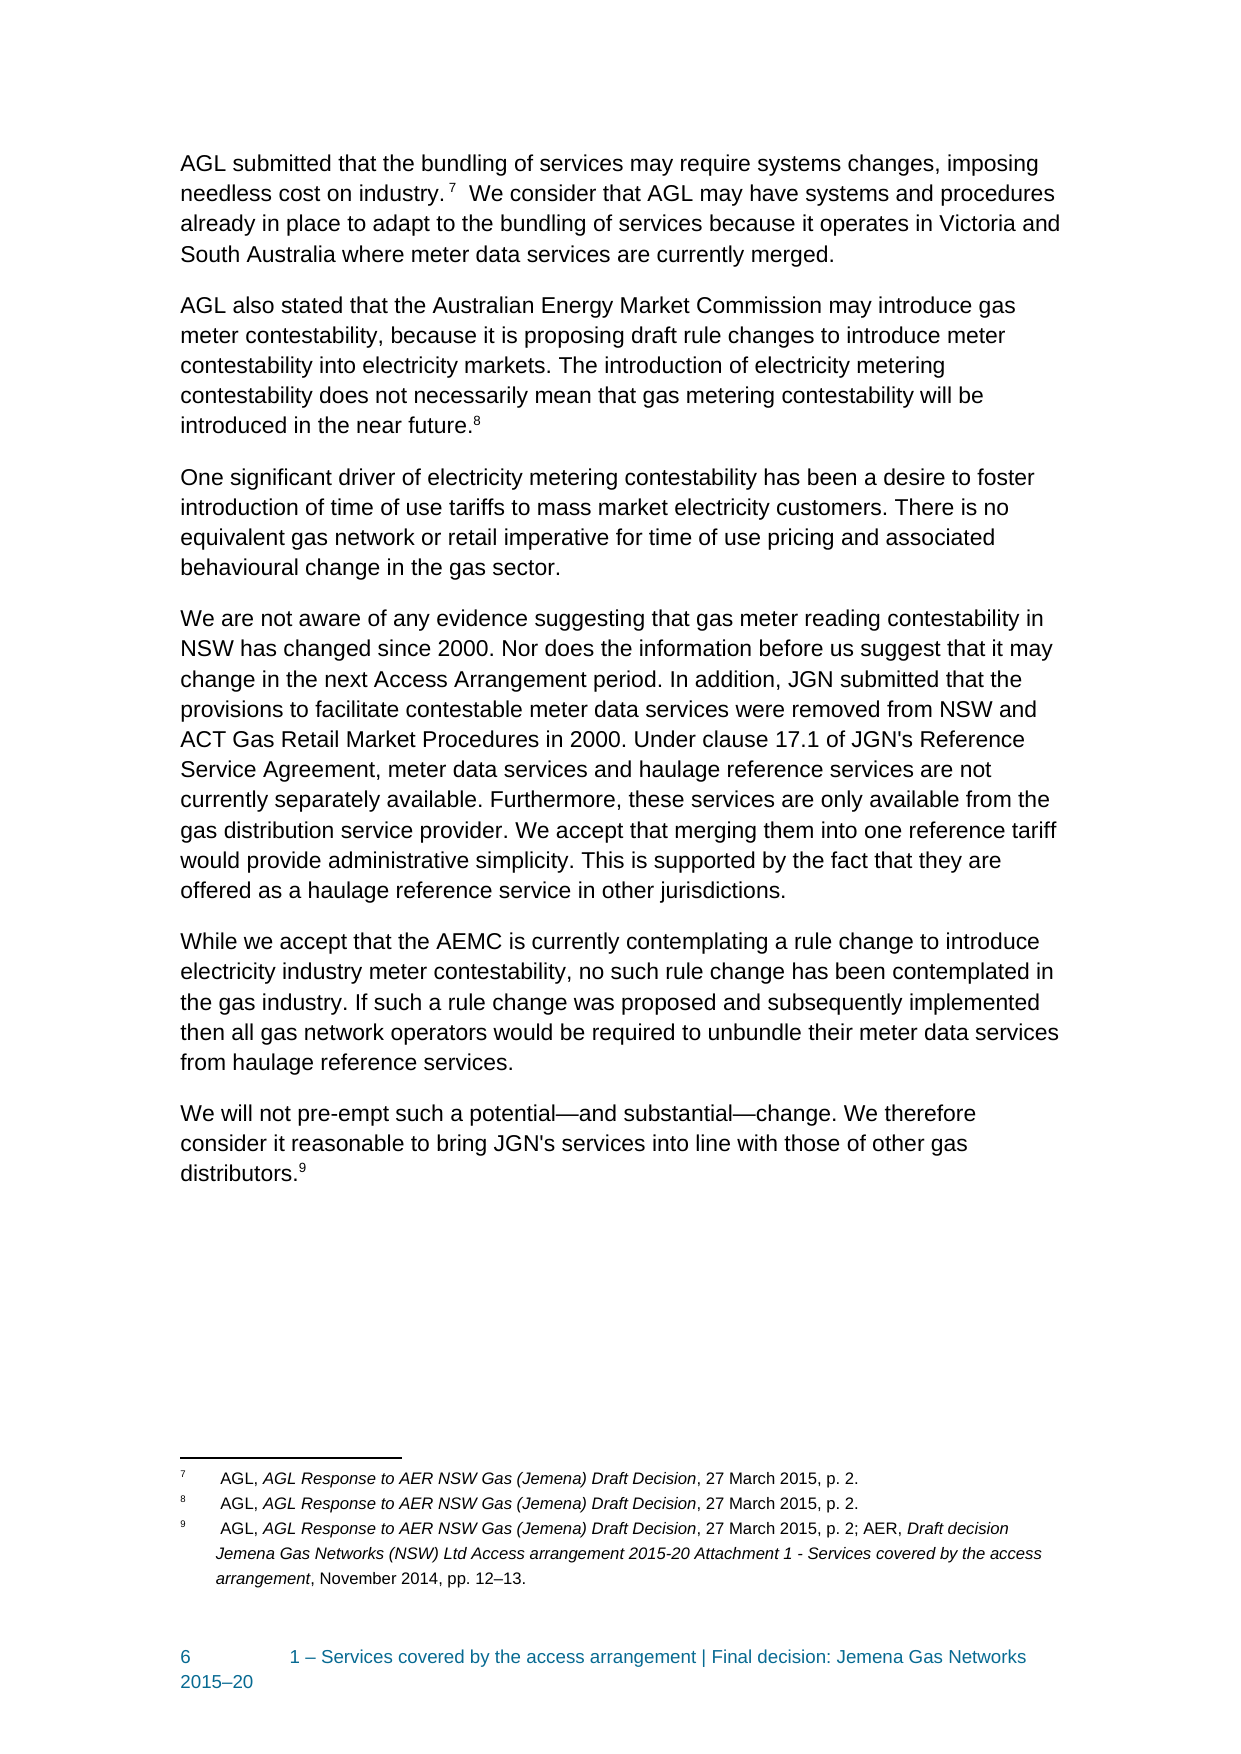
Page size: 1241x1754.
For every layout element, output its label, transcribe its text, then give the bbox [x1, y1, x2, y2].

text We will not pre-empt such a potential—and substantial—change. We therefore consider it reasonable to bring JGN's services into line with those of other gas distributors. [180, 1100, 1063, 1187]
picture [713, 1650, 722, 1663]
text AGL submitted that the bundling of services may require systems changes, imposing needless cost on industry. We consider that AGL may have systems and procedures already in place to adapt to the bundling of services because it operates in Victoria and South Australia where meter data services are currently merged. [180, 150, 1063, 267]
text AGL also stated that the Australian Energy Market Commission may introduce gas meter contestability, because it is proposing draft rule changes to introduce meter contestability into electricity markets. The introduction of electricity metering contestability does not necessarily mean that gas metering contestability will be introduced in the near future. [180, 292, 1063, 439]
text While we accept that the AEMC is currently contemplating a rule change to introduce electricity industry meter contestability, no such rule change has been contemplated in the gas industry. If such a rule change was proposed and subsequently implemented then all gas network operators would be required to unbundle their meter data services from haulage reference services. [180, 928, 1063, 1075]
picture [816, 1653, 820, 1663]
text One significant driver of electricity metering contestability has been a desire to foster introduction of time of use tariffs to mass market electricity customers. There is no equivalent gas network or retail imperative for time of use pricing and associated behavioural change in the gas sector. [180, 463, 1063, 581]
text We are not aware of any evidence suggesting that gas meter reading contestability in NSW has changed since 2000. Nor does the information before us suggest that it may change in the next Access Arrangement period. In addition, JGN submitted that the provisions to facilitate contestable meter data services were removed from NSW and ACT Gas Retail Market Procedures in 2000. Under clause 17.1 of JGN's Reference Service Agreement, meter data services and haulage reference services are not currently separately available. Furthermore, these services are only available from the gas distribution service provider. We accept that merging them into one reference tariff would provide administrative simplicity. This is supported by the fact that they are offered as a haulage reference service in other jurisdictions. [180, 605, 1063, 903]
